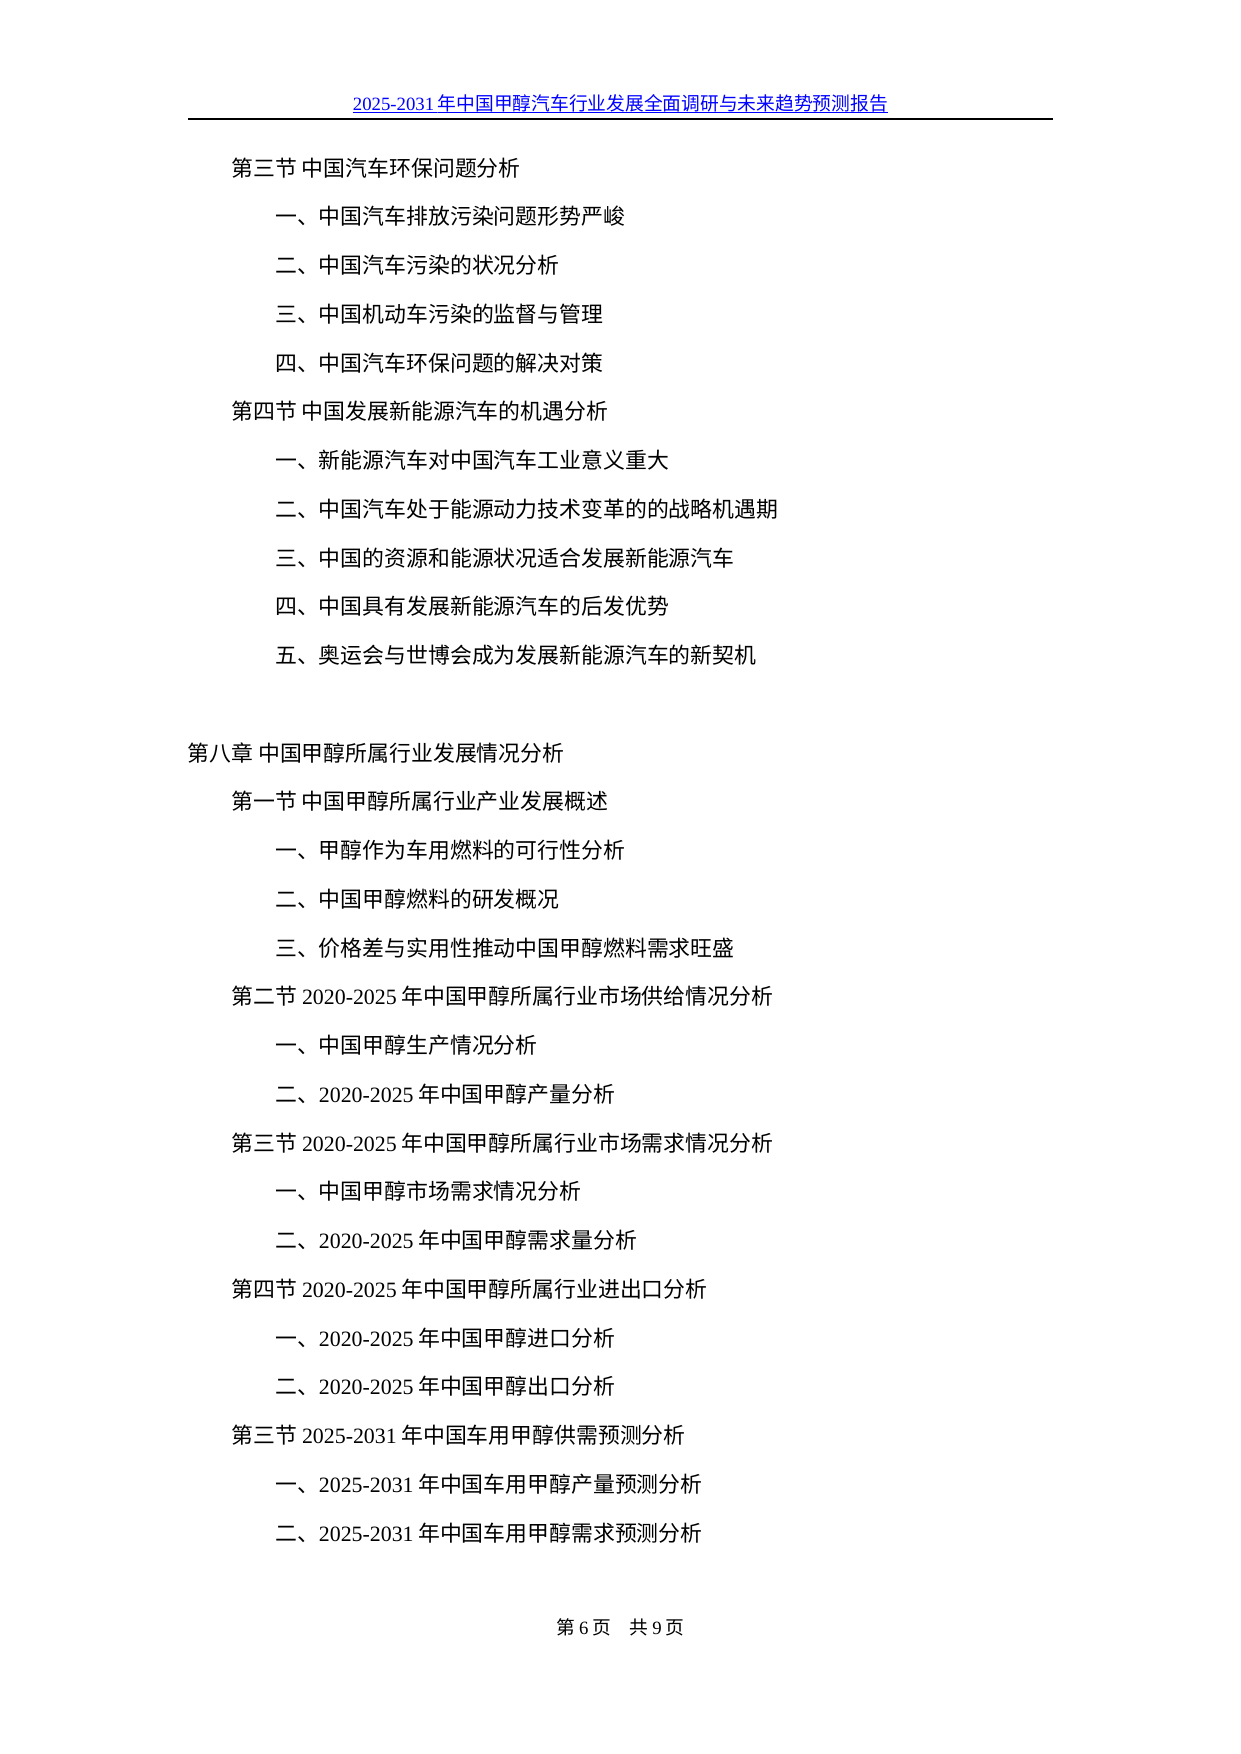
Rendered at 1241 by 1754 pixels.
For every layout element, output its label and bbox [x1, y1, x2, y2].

text [187, 150, 1053, 1548]
